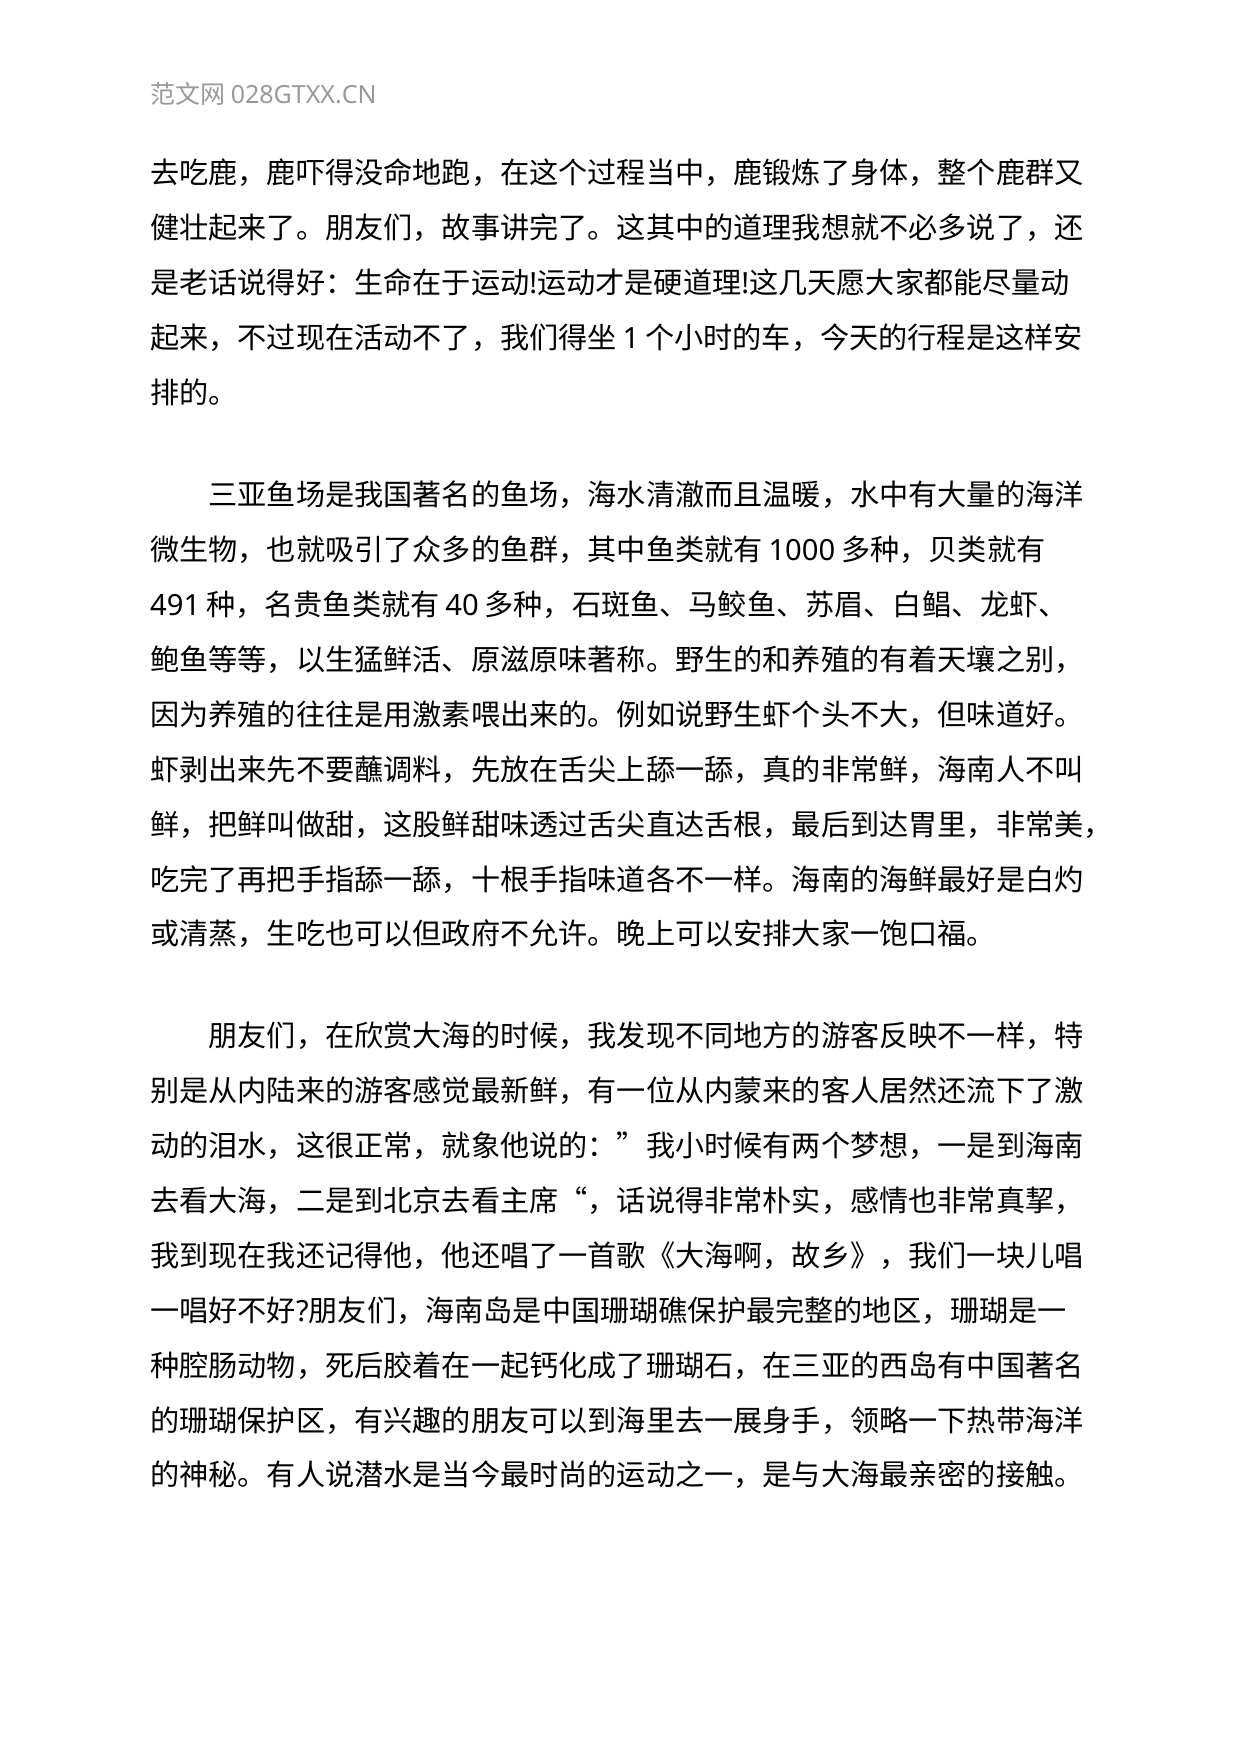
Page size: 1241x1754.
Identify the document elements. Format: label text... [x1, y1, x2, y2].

text 三亚鱼场是我国著名的鱼场，海水清澈而且温暖，水中有大量的海洋微生物，也就吸引了众多的鱼群，其中鱼类就有1000多种，贝类就有491种，名贵鱼类就有40多种，石斑鱼、马鲛鱼、苏眉、白鲳、龙虾、鲍鱼等等，以生猛鲜活、原滋原味著称。野生的和养殖的有着天壤之别，因为养殖的往往是用激素喂出来的。例如说野生虾个头不大，但味道好。虾剥出来先不要蘸调料，先放在舌尖上舔一舔，真的非常鲜，海南人不叫鲜，把鲜叫做甜，这股鲜甜味透过舌尖直达舌根，最后到达胃里，非常美，吃完了再把手指舔一舔，十根手指味道各不一样。海南的海鲜最好是白灼或清蒸，生吃也可以但政府不允许。晚上可以安排大家一饱口福。 [150, 472, 1090, 953]
text 朋友们，在欣赏大海的时候，我发现不同地方的游客反映不一样，特别是从内陆来的游客感觉最新鲜，有一位从内蒙来的客人居然还流下了激动的泪水，这很正常，就象他说的：”我小时候有两个梦想，一是到海南去看大海，二是到北京去看主席“，话说得非常朴实，感情也非常真挈，我到现在我还记得他，他还唱了一首歌《大海啊，故乡》，我们一块儿唱一唱好不好?朋友们，海南岛是中国珊瑚礁保护最完整的地区，珊瑚是一种腔肠动物，死后胶着在一起钙化成了珊瑚石，在三亚的西岛有中国著名的珊瑚保护区，有兴趣的朋友可以到海里去一展身手，领略一下热带海洋的神秘。有人说潜水是当今最时尚的运动之一，是与大海最亲密的接触。 [150, 1013, 1090, 1494]
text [150, 150, 1090, 412]
